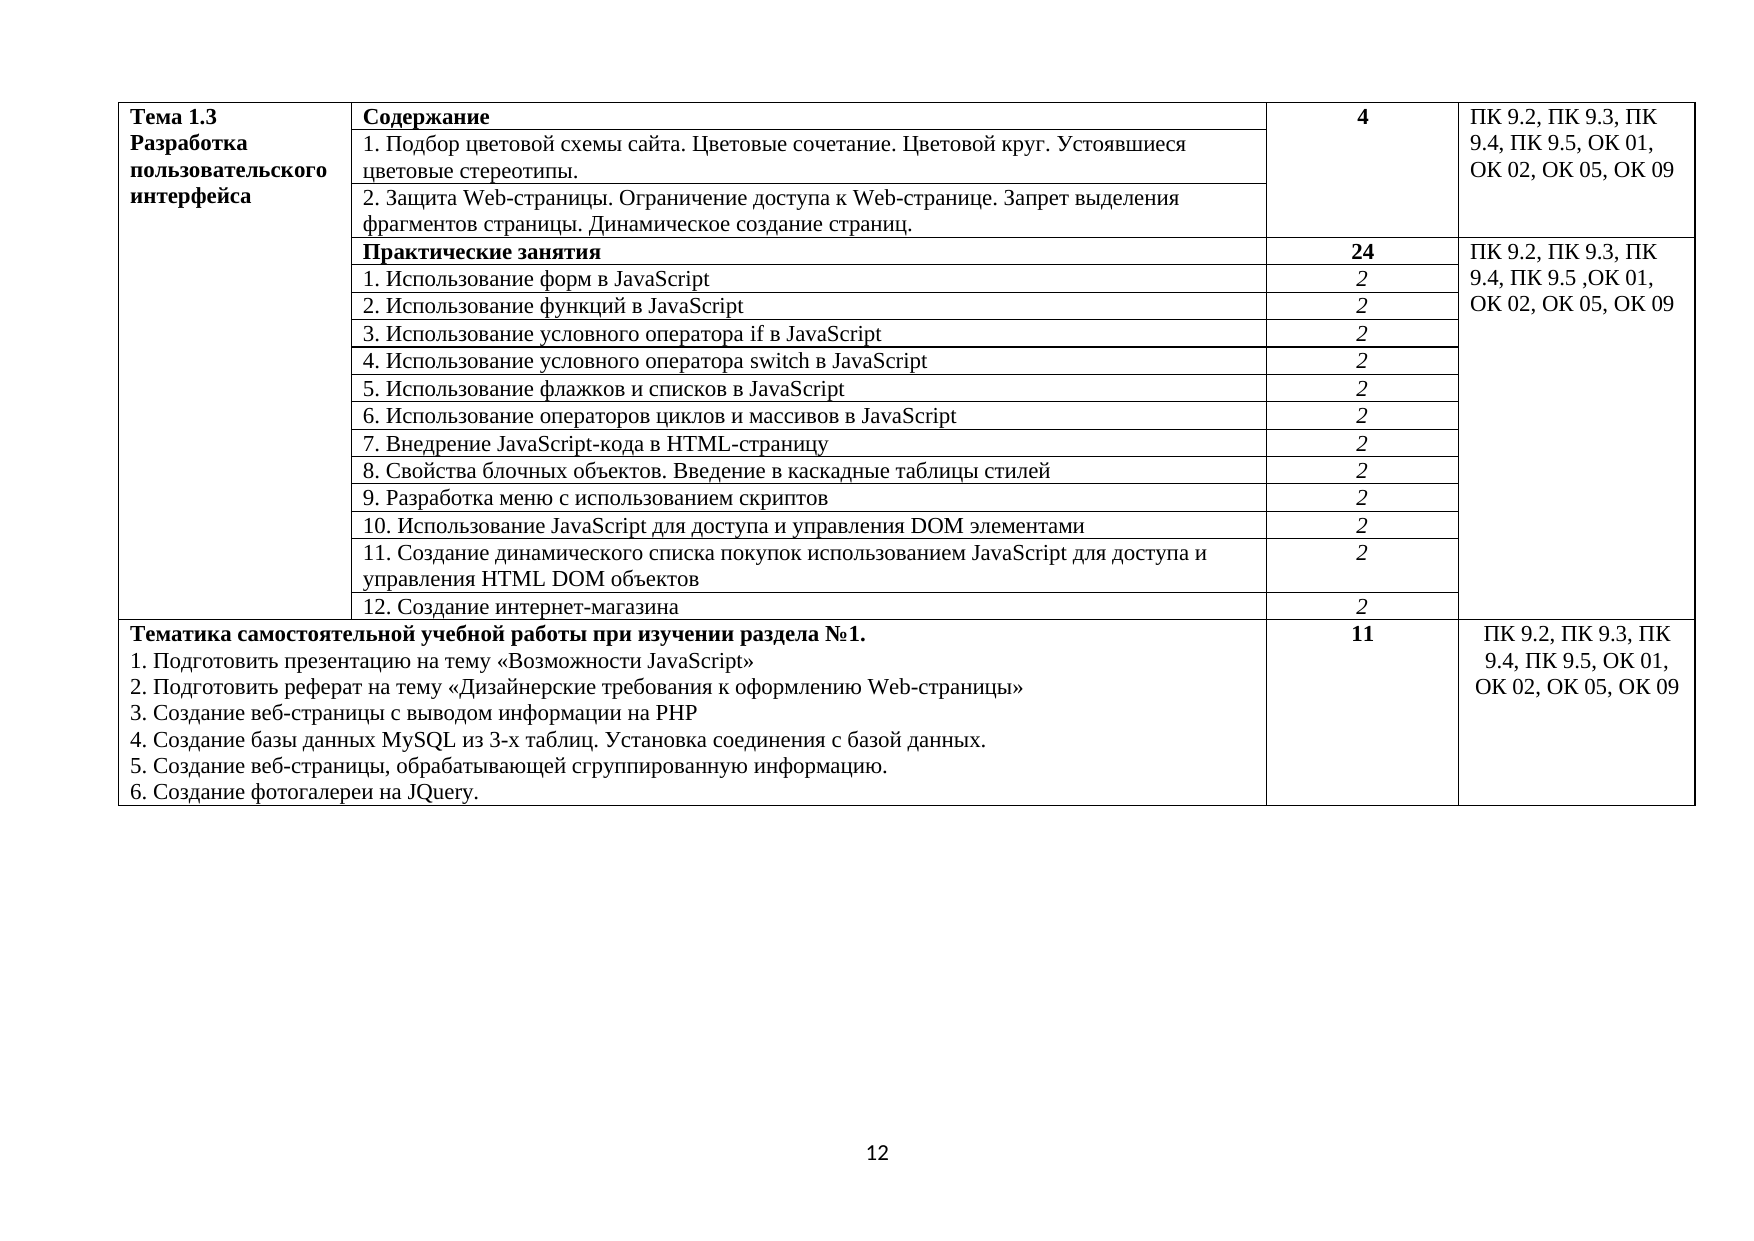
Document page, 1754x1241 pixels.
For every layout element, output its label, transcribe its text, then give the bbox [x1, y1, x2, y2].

table_cell 4. Использование условного оператора switch в JavaScript [352, 348, 1266, 374]
table_cell 2 [1267, 593, 1458, 619]
table_cell 7. Внедрение JavaScript-кода в HTML-страницу [352, 430, 1266, 456]
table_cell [1459, 103, 1694, 237]
table_cell Тема 1.3 Разработка пользовательского интерфейса [119, 103, 351, 619]
table_cell 2 [1267, 320, 1458, 346]
table_cell 11 [1267, 620, 1458, 805]
table_cell 2 [1267, 512, 1458, 538]
table_cell 2 [1267, 293, 1458, 319]
table_cell 9. Разработка меню с использованием скриптов [352, 484, 1266, 511]
table_cell 3. Использование условного оператора if в JavaScript [352, 320, 1266, 346]
table_cell 2 [1267, 539, 1458, 592]
table_cell 2 [1267, 375, 1458, 401]
table_cell 2. Использование функций в JavaScript [352, 293, 1266, 319]
table_cell 24 [1267, 238, 1458, 264]
table_cell ПК 9.2, ПК 9.3, ПК 9.4, ПК 9.5 ,ОК 01, ОК 02, ОК 05, ОК 09 [1459, 238, 1694, 619]
table_cell 2 [1267, 484, 1458, 511]
table_cell 10. Использование JavaScript для доступа и управления DOM элементами [352, 512, 1266, 538]
table_cell 2 [1267, 348, 1458, 374]
table_cell 2 [1267, 402, 1458, 428]
table_cell 2 [1267, 265, 1458, 292]
table_cell 8. Свойства блочных объектов. Введение в каскадные таблицы стилей [352, 457, 1266, 483]
table_cell 2. Защита Web-страницы. Ограничение доступа к Web-странице. Запрет выделения фрагментов страницы. Динамическое создание страниц. [352, 184, 1266, 237]
table_cell Тематика самостоятельной учебной работы при изучении раздела №1. 1. Подготовить презентацию на тему «Возможности JavaScript» 2. Подготовить реферат на тему «Дизайнерские требования к оформлению Web-страницы» 3. Создание веб-страницы с выводом информации на PHP 4. Создание базы данных MySQL из 3-х таблиц. Установка соединения с базой данных. 5. Создание веб-страницы, обрабатывающей сгруппированную информацию. 6. Создание фотогалереи на JQuery. [119, 620, 1266, 805]
table_cell Практические занятия [352, 238, 1266, 264]
table_cell 12. Создание интернет-магазина [352, 593, 1266, 619]
table_cell ПК 9.2, ПК 9.3, ПК 9.4, ПК 9.5, ОК 01, ОК 02, ОК 05, ОК 09 [1459, 620, 1694, 805]
table_cell 11. Создание динамического списка покупок использованием JavaScript для доступа и управления HTML DOM объектов [352, 539, 1266, 592]
table_cell 1. Подбор цветовой схемы сайта. Цветовые сочетание. Цветовой круг. Устоявшиеся цветовые стереотипы. [352, 130, 1266, 183]
table_cell 6. Использование операторов циклов и массивов в JavaScript [352, 402, 1266, 428]
table_cell 5. Использование флажков и списков в JavaScript [352, 375, 1266, 401]
table_cell 2 [1267, 457, 1458, 483]
table_cell 2 [1267, 430, 1458, 456]
table_cell 1. Использование форм в JavaScript [352, 265, 1266, 292]
table_cell 4 [1267, 103, 1458, 237]
table_cell Содержание [352, 103, 1266, 129]
